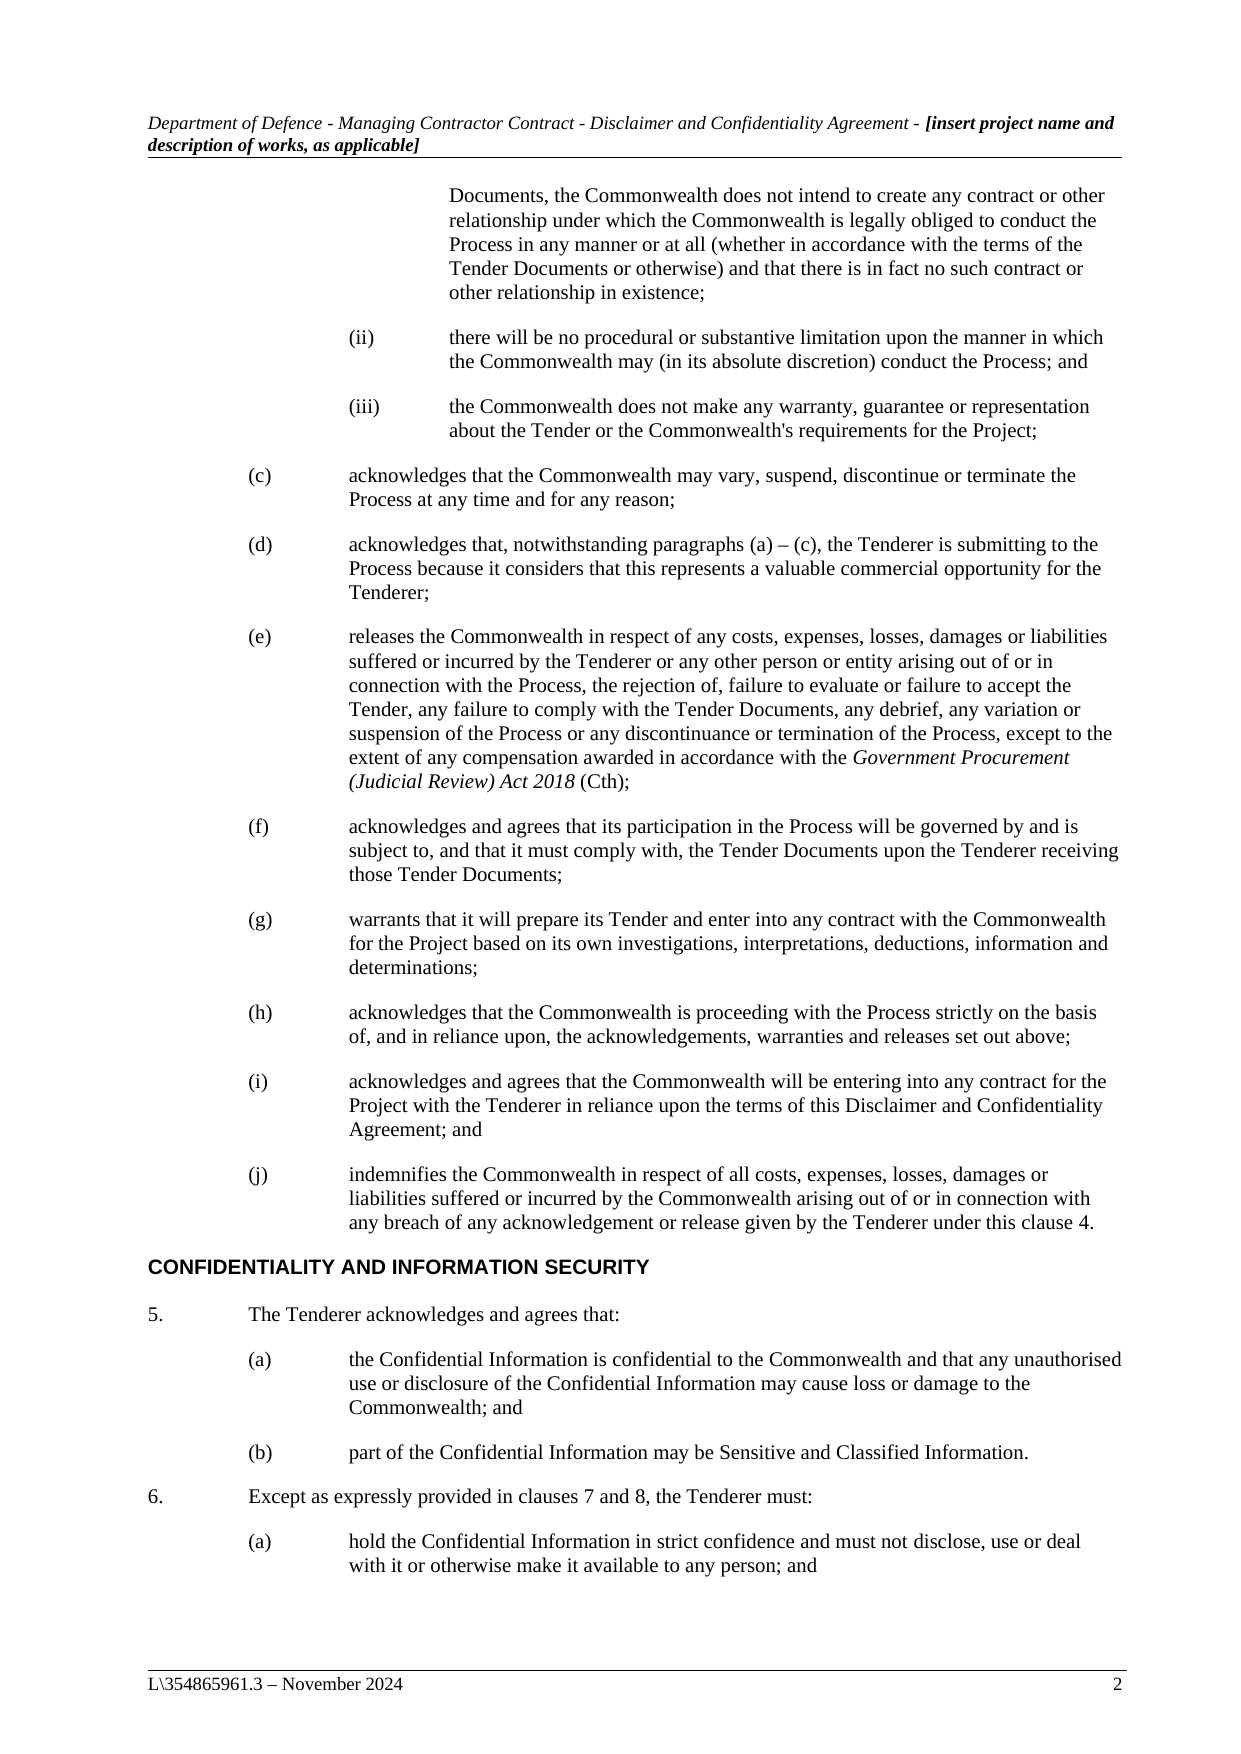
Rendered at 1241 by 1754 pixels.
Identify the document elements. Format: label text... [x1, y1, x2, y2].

list there will be no procedural or substantive limitation upon the manner in which the Commonwealth may (in its absolute discretion) conduct the Process; and [348, 324, 1122, 373]
list acknowledges and agrees that the Commonwealth will be entering into any contract for the Project with the Tenderer in reliance upon the terms of this Disclaimer and Confidentiality Agreement; and [248, 1069, 1122, 1141]
list part of the Confidential Information may be Sensitive and Classified Information. [248, 1439, 1122, 1464]
subtitle CONFIDENTIALITY AND INFORMATION SECURITY [148, 1255, 1122, 1279]
list The Tenderer acknowledges and agrees that: [148, 1302, 1122, 1326]
list acknowledges and agrees that its participation in the Process will be governed by and is subject to, and that it must comply with, the Tender Documents upon the Tenderer receiving those Tender Documents; [248, 814, 1122, 886]
list the Confidential Information is confidential to the Commonwealth and that any unauthorised use or disclosure of the Confidential Information may cause loss or damage to the Commonwealth; and [248, 1347, 1122, 1419]
list indemnifies the Commonwealth in respect of all costs, expenses, losses, damages or liabilities suffered or incurred by the Commonwealth arising out of or in connection with any breach of any acknowledgement or release given by the Tenderer under this clause 4. [248, 1162, 1122, 1234]
list acknowledges that, notwithstanding paragraphs (a) – (c), the Tenderer is submitting to the Process because it considers that this represents a valuable commercial opportunity for the Tenderer; [248, 531, 1122, 604]
list warrants that it will prepare its Tender and enter into any contract with the Commonwealth for the Project based on its own investigations, interpretations, deductions, information and determinations; [248, 907, 1122, 979]
list acknowledges that the Commonwealth is proceeding with the Process strictly on the basis of, and in reliance upon, the acknowledgements, warranties and releases set out above; [248, 1000, 1122, 1048]
list hold the Confidential Information in strict confidence and must not disclose, use or deal with it or otherwise make it available to any person; and [248, 1529, 1122, 1577]
list releases the Commonwealth in respect of any costs, expenses, losses, damages or liabilities suffered or incurred by the Tenderer or any other person or entity arising out of or in connection with the Process, the rejection of, failure to evaluate or failure to accept the Tender, any failure to comply with the Tender Documents, any debrief, any variation or suspension of the Process or any discontinuance or termination of the Process, except to the extent of any compensation awarded in accordance with the Government Procurement (Judicial Review) Act 2018 (Cth); [248, 624, 1122, 793]
list Except as expressly provided in clauses 7 and 8, the Tenderer must: [148, 1484, 1122, 1508]
list acknowledges that the Commonwealth may vary, suspend, discontinue or terminate the Process at any time and for any reason; [248, 462, 1122, 511]
list the Commonwealth does not make any warranty, guarantee or representation about the Tender or the Commonwealth's requirements for the Project; [348, 393, 1122, 442]
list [348, 183, 1122, 304]
